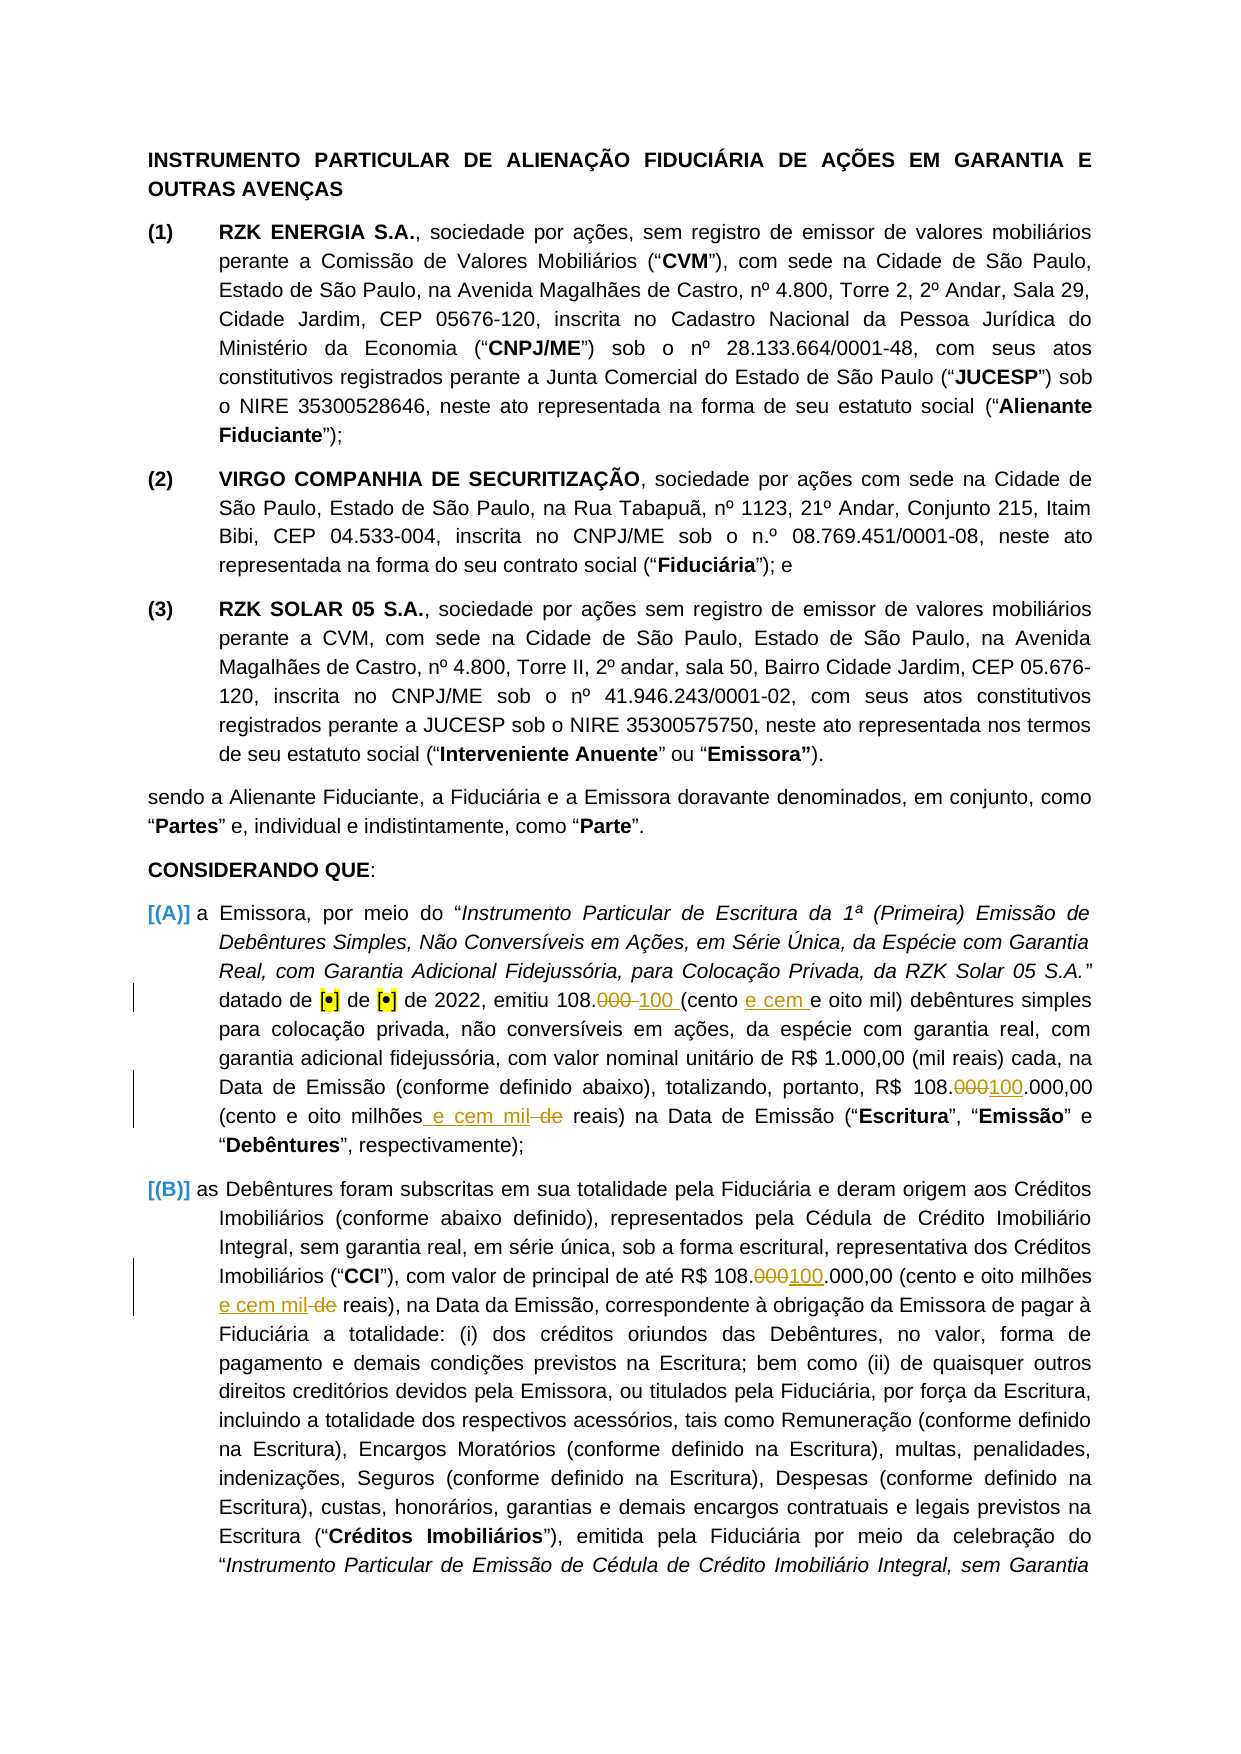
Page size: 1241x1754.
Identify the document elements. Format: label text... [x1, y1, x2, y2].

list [148, 1177, 1092, 1577]
text RZK ENERGIA S.A., sociedade por ações, sem registro de emissor de valores mobiliários perante a Comissão de Valores Mobiliários (“CVM”), com sede na Cidade de São Paulo, Estado de São Paulo, na Avenida Magalhães de Castro, nº 4.800, Torre 2, 2º Andar, Sala 29, Cidade Jardim, CEP 05676-120, inscrita no Cadastro Nacional da Pessoa Jurídica do Ministério da Economia (“CNPJ/ME”) sob o nº 28.133.664/0001-48, com seus atos constitutivos registrados perante a Junta Comercial do Estado de São Paulo (“JUCESP”) sob o NIRE 35300528646, neste ato representada na forma de seu estatuto social (“Alienante Fiduciante”); [148, 220, 1092, 447]
text RZK SOLAR 05 S.A., sociedade por ações sem registro de emissor de valores mobiliários perante a CVM, com sede na Cidade de São Paulo, Estado de São Paulo, na Avenida Magalhães de Castro, nº 4.800, Torre II, 2º andar, sala 50, Bairro Cidade Jardim, CEP 05.676-120, inscrita no CNPJ/ME sob o nº 41.946.243/0001-02, com seus atos constitutivos registrados perante a JUCESP sob o NIRE 35300575750, neste ato representada nos termos de seu estatuto social (“Interveniente Anuente” ou “Emissora”). [148, 597, 1092, 766]
text CONSIDERANDO QUE: [148, 858, 1092, 882]
subtitle INSTRUMENTO PARTICULAR DE ALIENAÇÃO FIDUCIÁRIA DE AÇÕES EM GARANTIA E OUTRAS AVENÇAS [148, 148, 1092, 201]
text sendo a Alienante Fiduciante, a Fiduciária e a Emissora doravante denominados, em conjunto, como “Partes” e, individual e indistintamente, como “Parte”. [148, 785, 1092, 838]
list a Emissora, por meio do “Instrumento Particular de Escritura da 1ª (Primeira) Emissão de Debêntures Simples, Não Conversíveis em Ações, em Série Única, da Espécie com Garantia Real, com Garantia Adicional Fidejussória, para Colocação Privada, da RZK Solar 05 S.A.” datado de [] de [] de 2022, emitiu 108.(cento e oito mil) debêntures simples para colocação privada, não conversíveis em ações, da espécie com garantia real, com garantia adicional fidejussória, com valor nominal unitário de R$ 1.000,00 (mil reais) cada, na Data de Emissão (conforme definido abaixo), totalizando, portanto, R$ 108..000,00 (cento e oito milhões reais) na Data de Emissão (“Escritura”, “Emissão” e “Debêntures”, respectivamente); [148, 901, 1092, 1157]
text VIRGO COMPANHIA DE SECURITIZAÇÃO, sociedade por ações com sede na Cidade de São Paulo, Estado de São Paulo, na Rua Tabapuã, nº 1123, 21º Andar, Conjunto 215, Itaim Bibi, CEP 04.533-004, inscrita no CNPJ/ME sob o n.º 08.769.451/0001-08, neste ato representada na forma do seu contrato social (“Fiduciária”); e [148, 466, 1092, 577]
